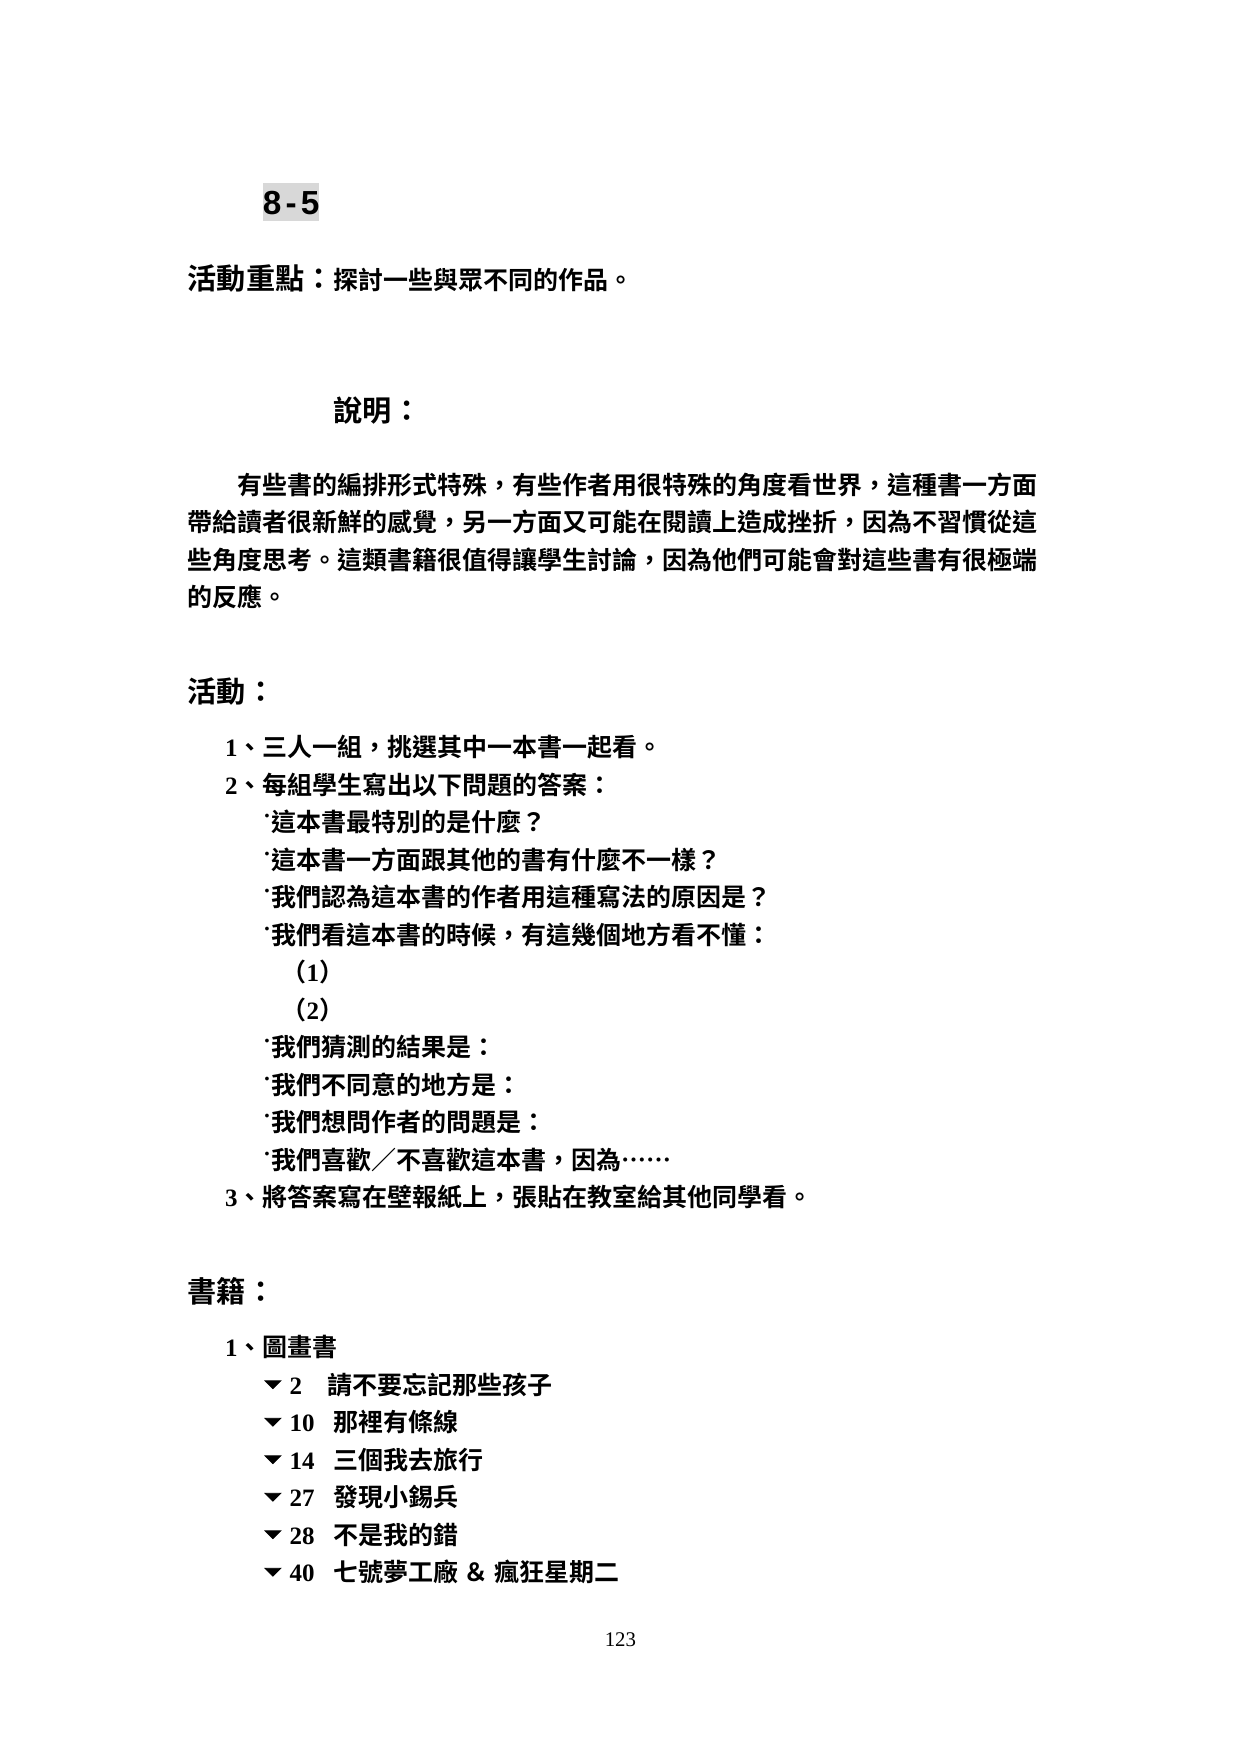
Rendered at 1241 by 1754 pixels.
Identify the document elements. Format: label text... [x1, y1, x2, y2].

text ˙我們想問作者的問題是： [187, 1102, 1053, 1139]
text ˙我們猜測的結果是： [187, 1027, 1053, 1064]
text ˙這本書最特別的是什麼？ [187, 802, 1053, 839]
list 圖畫書 [225, 1327, 1053, 1364]
text 10 那裡有條線 [187, 1402, 1053, 1439]
text 2 請不要忘記那些孩子 [187, 1364, 1053, 1402]
text 活動： [187, 652, 1053, 727]
text ˙我們喜歡／不喜歡這本書，因為…… [187, 1139, 1053, 1177]
text （2） [187, 989, 1053, 1027]
text 活動重點：探討一些與眾不同的作品。 [187, 239, 1053, 314]
text 說明： [275, 371, 1053, 446]
text ˙我們看這本書的時候，有這幾個地方看不懂： [187, 914, 1053, 952]
text 28 不是我的錯 [187, 1514, 1053, 1552]
text 27 發現小錫兵 [187, 1477, 1053, 1514]
text 14 三個我去旅行 [187, 1439, 1053, 1477]
text ˙我們不同意的地方是： [187, 1064, 1053, 1102]
text （1） [187, 952, 1053, 989]
text 有些書的編排形式特殊，有些作者用很特殊的角度看世界，這種書一方面帶給讀者很新鮮的感覺，另一方面又可能在閱讀上造成挫折，因為不習慣從這些角度思考。這類書籍很值得讓學生討論，因為他們可能會對這些書有很極端的反應。 [187, 464, 1053, 614]
text ˙這本書一方面跟其他的書有什麼不一樣？ [187, 839, 1053, 877]
list 三人一組，挑選其中一本書一起看。 [225, 727, 1053, 764]
text 書籍： [187, 1252, 1053, 1327]
text 51 天諭之地 8-5 [187, 164, 1053, 239]
text ˙我們認為這本書的作者用這種寫法的原因是？ [187, 877, 1053, 914]
list 將答案寫在壁報紙上，張貼在教室給其他同學看。 [225, 1177, 1053, 1214]
text 40 七號夢工廠 ＆ 瘋狂星期二 [187, 1552, 1053, 1589]
list 每組學生寫出以下問題的答案： [225, 764, 1053, 802]
